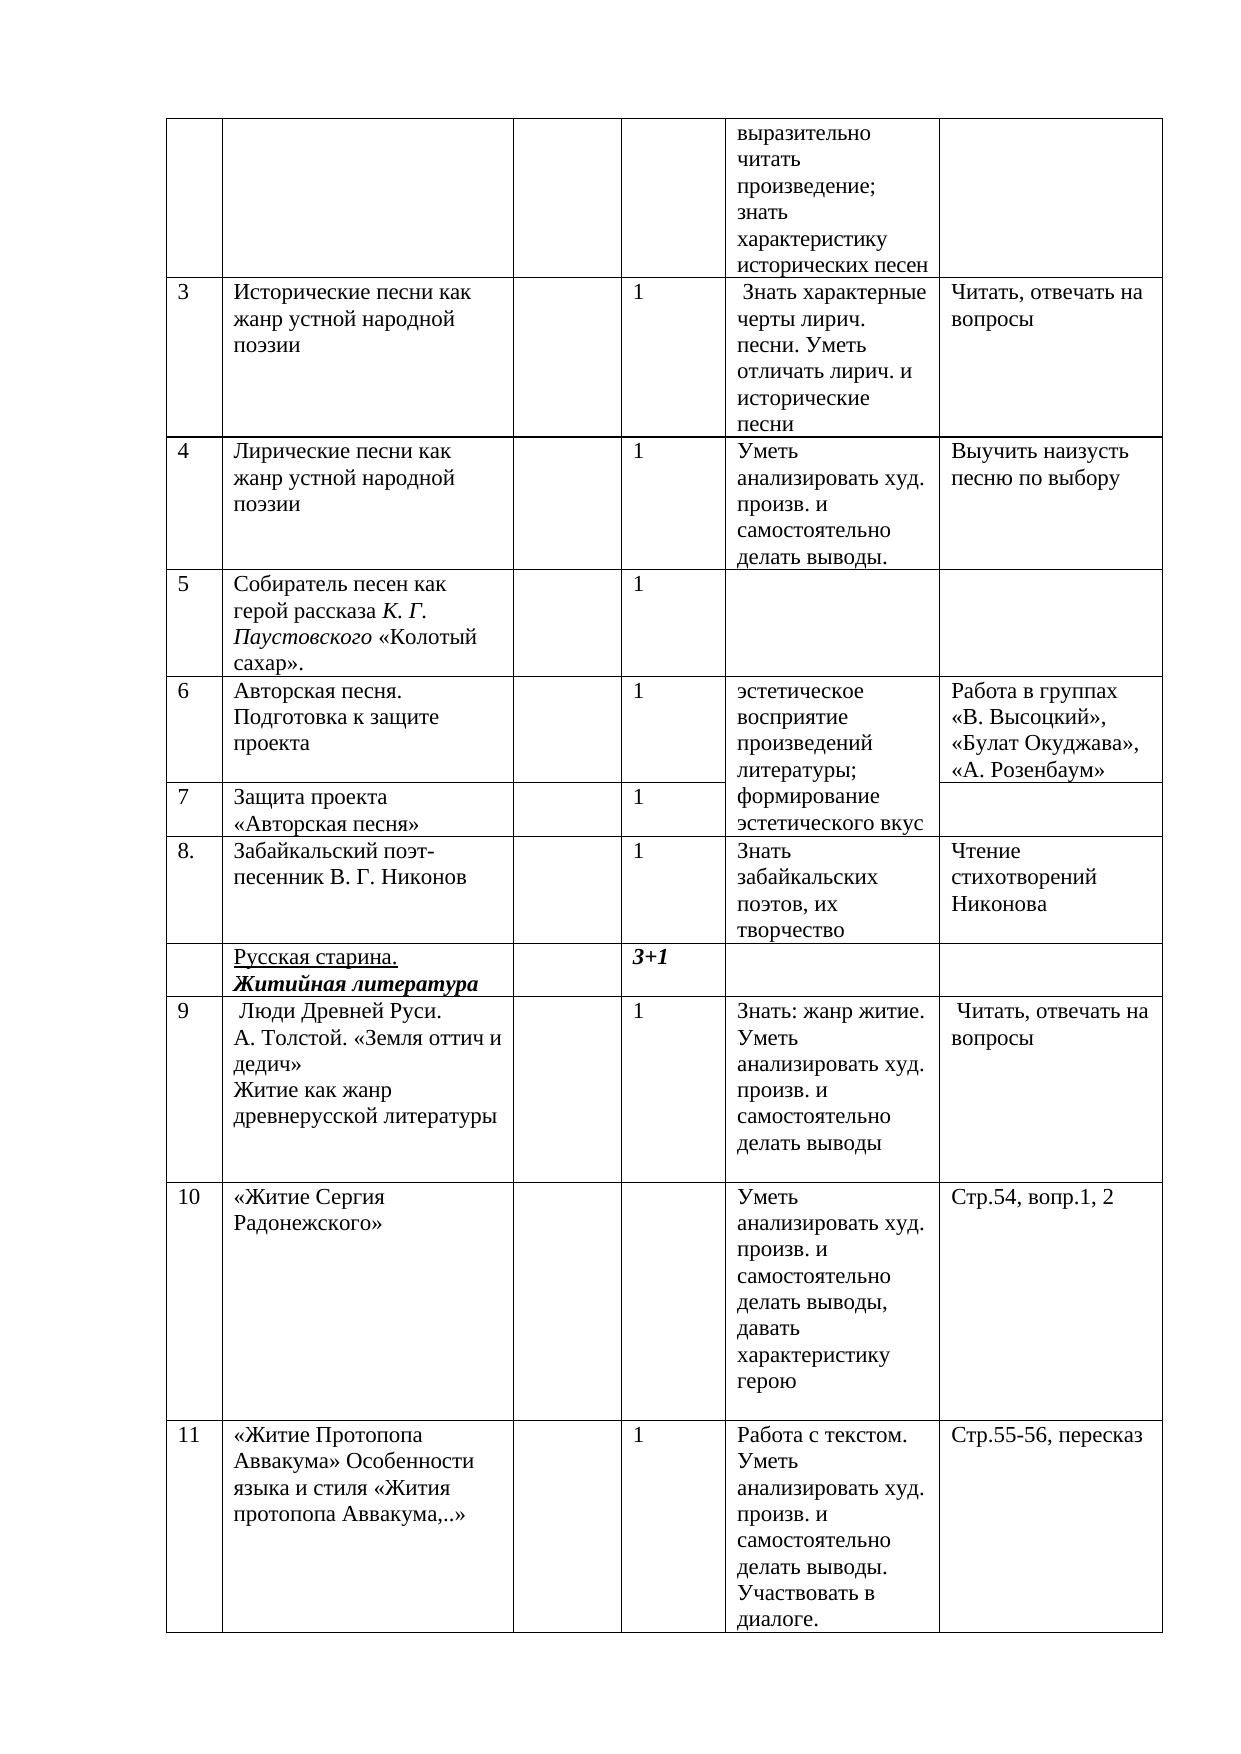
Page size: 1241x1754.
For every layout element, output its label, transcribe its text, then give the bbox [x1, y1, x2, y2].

table_cell Читать, отвечать на вопросы [940, 997, 1162, 1182]
table_cell 1 [622, 783, 725, 836]
table_cell 3+1 [622, 944, 725, 996]
table_cell [514, 570, 621, 676]
table_cell 7 [167, 783, 222, 836]
table_cell 1 [622, 119, 725, 277]
table_cell 10 [167, 1183, 222, 1420]
table_cell [514, 1421, 621, 1632]
table_cell [940, 944, 1162, 996]
table_cell Лирические песни как жанр устной народной поэзии [223, 438, 513, 569]
table_cell [726, 570, 939, 676]
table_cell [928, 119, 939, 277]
table_cell [514, 997, 621, 1182]
table_cell Забайкальский поэт-песенник В. Г. Никонов [223, 837, 513, 942]
table_cell Знать характерные черты лирич. песни. Уметь отличать лирич. и исторические песни [726, 278, 939, 436]
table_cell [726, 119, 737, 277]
table_cell [514, 783, 621, 836]
table_cell Собиратель песен как герой рассказа К. Г. Паустовского «Колотый сахар». [223, 570, 513, 676]
table_cell 11 [167, 1421, 222, 1632]
table_cell 8. [167, 837, 222, 942]
table_cell Знать: жанр житие. Уметь анализировать худ. произв. и самостоятельно делать выводы [726, 997, 939, 1182]
table_cell 6 [167, 677, 222, 782]
table_cell [940, 783, 1162, 836]
table_cell [726, 944, 939, 996]
table_cell Люди Древней Руси. А. Толстой. «Земля оттич и дедич» Житие как жанр древнерусской литературы [223, 997, 513, 1182]
table_cell 5 [167, 570, 222, 676]
table_cell Уметь анализировать худ. произв. и самостоятельно делать выводы, давать характеристику герою [726, 1183, 939, 1420]
table_cell 1 [622, 438, 725, 569]
table_cell Стр.54, вопр.1, 2 [940, 1183, 1162, 1420]
table_cell Авторская песня. Подготовка к защите проекта [223, 677, 513, 782]
table_cell Читать, отвечать на вопросы [940, 278, 1162, 436]
table_cell 4 [167, 438, 222, 569]
table_cell [622, 1183, 725, 1420]
table_cell 1 [622, 278, 725, 436]
table_cell «Житие Протопопа Аввакума» Особенности языка и стиля «Жития протопопа Аввакума,..» [223, 1421, 513, 1632]
table_cell 1 [622, 1421, 725, 1632]
table_cell «Житие Сергия Радонежского» [223, 1183, 513, 1420]
table_cell [514, 278, 621, 436]
table_cell [514, 944, 621, 996]
table_cell [514, 1183, 621, 1420]
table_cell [726, 1421, 939, 1632]
table_cell [514, 837, 621, 942]
table_cell Уметь анализировать худ. произв. и самостоятельно делать выводы. [726, 438, 939, 569]
table_cell Выучить наизусть песню по выбору [940, 438, 1162, 569]
table_cell Чтение стихотворений Никонова [940, 837, 1162, 942]
table_cell Знать забайкальских поэтов, их творчество [726, 837, 939, 942]
table_cell 2 [167, 119, 222, 277]
table_cell Защита проекта «Авторская песня» [223, 783, 513, 836]
table_cell 3 [167, 278, 222, 436]
table_cell 9 [167, 997, 222, 1182]
table_cell эстетическое восприятие произведений литературы; формирование эстетического вкус [726, 677, 939, 836]
table_cell [514, 677, 621, 782]
table_cell 1 [622, 570, 725, 676]
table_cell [223, 119, 513, 277]
table_cell 1 [622, 997, 725, 1182]
table_cell [940, 570, 1162, 676]
table_cell [514, 438, 621, 569]
table_cell Работа в группах «В. Высоцкий», «Булат Окуджава», «А. Розенбаум» [940, 677, 1162, 782]
table_cell Русская старина. Житийная литература [223, 944, 513, 996]
table_cell Исторические песни как жанр устной народной поэзии [223, 278, 513, 436]
table_cell 1 [622, 677, 725, 782]
table_cell [167, 944, 222, 996]
table_cell Стр.55-56, пересказ [940, 1421, 1162, 1632]
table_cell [940, 119, 1162, 277]
table_cell [514, 119, 621, 277]
table_cell 1 [622, 837, 725, 942]
